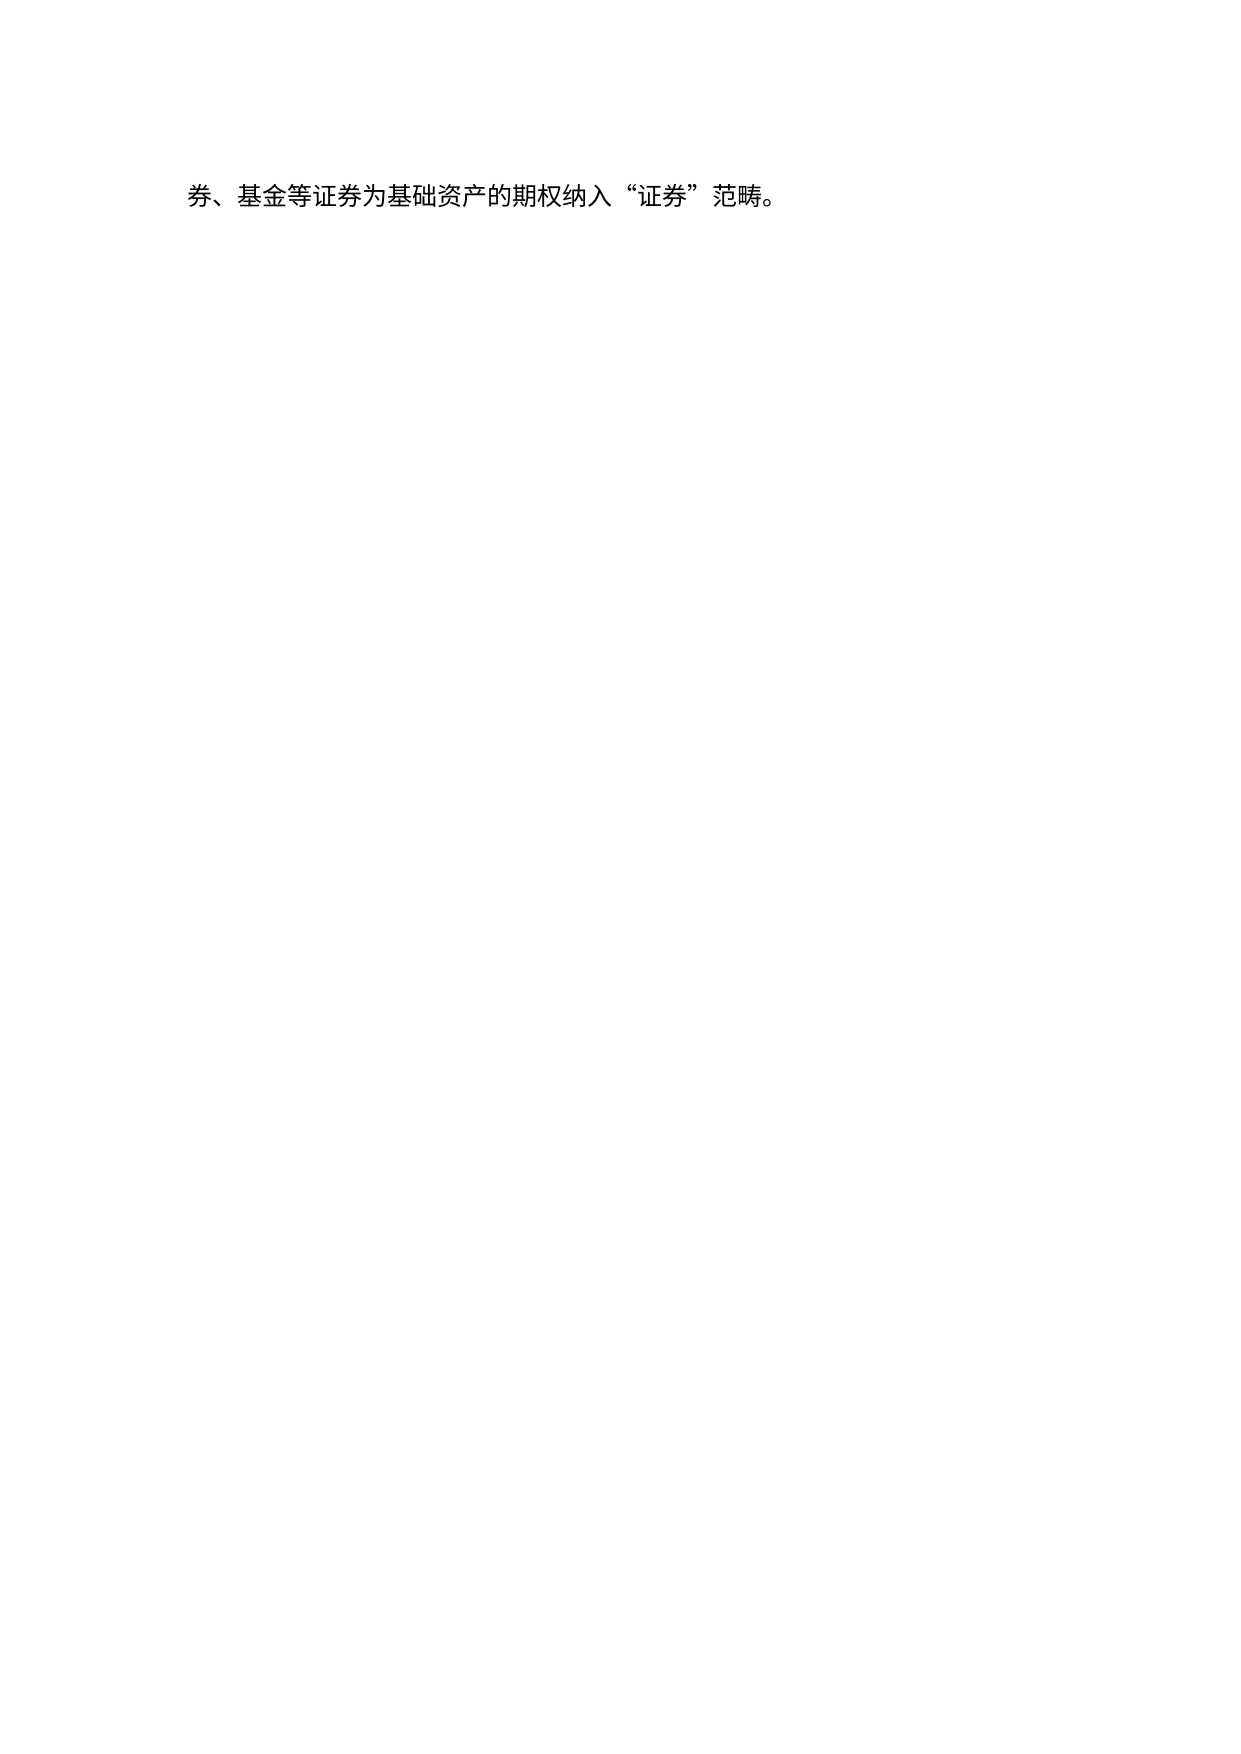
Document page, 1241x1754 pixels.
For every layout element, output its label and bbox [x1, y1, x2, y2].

text [187, 162, 1053, 227]
